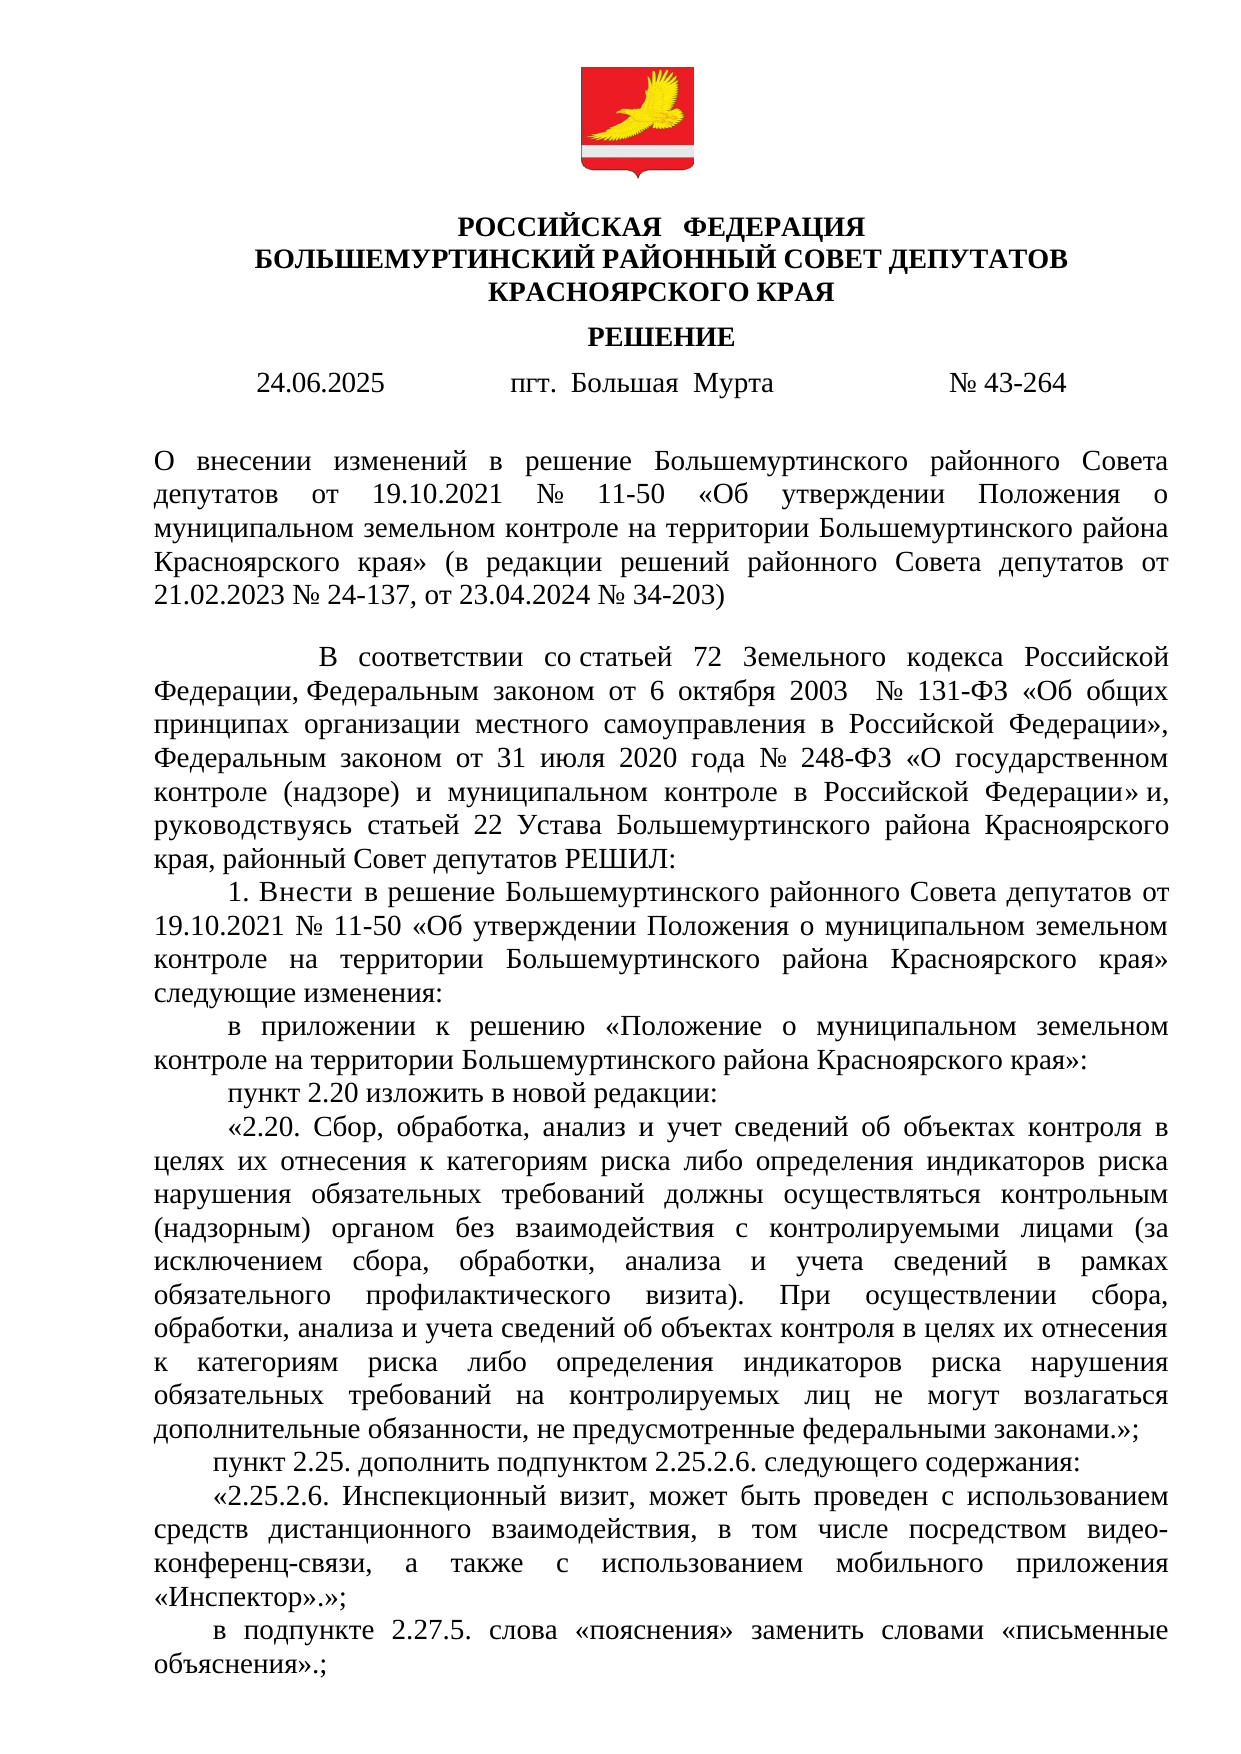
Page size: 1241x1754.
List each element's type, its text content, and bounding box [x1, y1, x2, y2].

title О внесении изменений в решение Большемуртинского районного Совета депутатов от 19.10.2021 № 11-50 «Об утверждении Положения о муниципальном земельном контроле на территории Большемуртинского района Красноярского края» (в редакции решений районного Совета депутатов от 21.02.2023 № 24-137, от 23.04.2024 № 34-203) [153, 443, 1169, 611]
text в подпункте 2.27.5. слова «пояснения» заменить словами «письменные объяснения».; [153, 1612, 1169, 1679]
text КРАСНОЯРСКОГО КРАЯ [153, 275, 1169, 307]
text пункт 2.20 изложить в новой редакции: [153, 1076, 1169, 1109]
text «2.25.2.6. Инспекционный визит, может быть проведен с использованием средств дистанционного взаимодействия, в том числе посредством видео-конференц-связи, а также с использованием мобильного приложения «Инспектор».»; [153, 1478, 1169, 1612]
text 24.06.2025 пгт. Большая Мурта № 43-264 [153, 365, 1169, 398]
title 1. Внести в решение Большемуртинского районного Совета депутатов от 19.10.2021 № 11-50 «Об утверждении Положения о муниципальном земельном контроле на территории Большемуртинского района Красноярского края» следующие изменения: [153, 874, 1169, 1008]
text РОССИЙСКАЯ ФЕДЕРАЦИЯ [153, 210, 1169, 242]
text «2.20. Сбор, обработка, анализ и учет сведений об объектах контроля в целях их отнесения к категориям риска либо определения индикаторов риска нарушения обязательных требований должны осуществляться контрольным (надзорным) органом без взаимодействия с контролируемыми лицами (за исключением сбора, обработки, анализа и учета сведений в рамках обязательного профилактического визита). При осуществлении сбора, обработки, анализа и учета сведений об объектах контроля в целях их отнесения к категориям риска либо определения индикаторов риска нарушения обязательных требований на контролируемых лиц не могут возлагаться дополнительные обязанности, не предусмотренные федеральными законами.»; [153, 1109, 1169, 1444]
text в приложении к решению «Положение о муниципальном земельном контроле на территории Большемуртинского района Красноярского края»: [153, 1008, 1169, 1076]
text РЕШЕНИЕ [153, 320, 1169, 352]
text В соответствии со статьей 72 Земельного кодекса Российской Федерации, Федеральным законом от 6 октября 2003 № 131-ФЗ «Об общих принципах организации местного самоуправления в Российской Федерации», Федеральным законом от 31 июля 2020 года № 248-ФЗ «О государственном контроле (надзоре) и муниципальном контроле в Российской Федерации» и, руководствуясь статьей 22 Устава Большемуртинского района Красноярского края, районный Совет депутатов РЕШИЛ: [153, 611, 1169, 874]
picture [581, 66, 694, 179]
text БОЛЬШЕМУРТИНСКИЙ РАЙОННЫЙ СОВЕТ ДЕПУТАТОВ [153, 242, 1169, 275]
text пункт 2.25. дополнить подпунктом 2.25.2.6. следующего содержания: [153, 1444, 1169, 1478]
